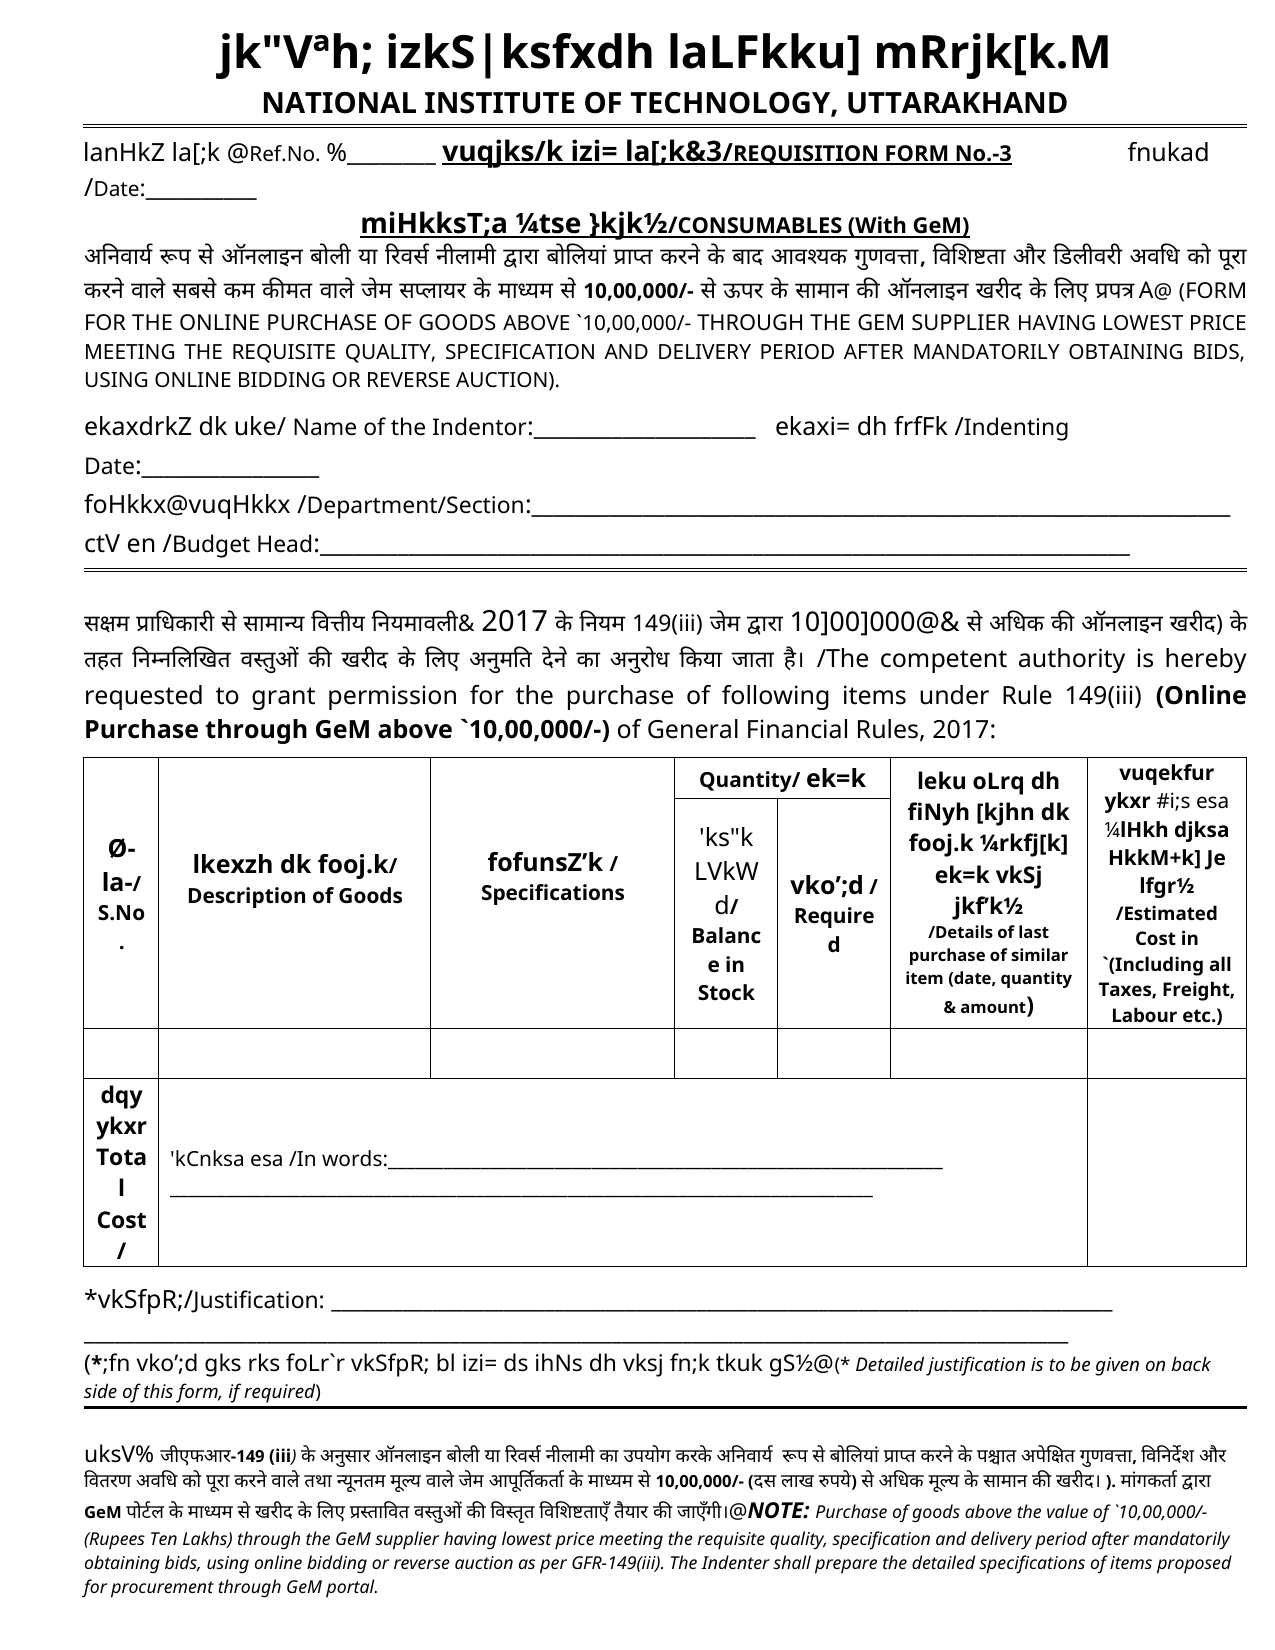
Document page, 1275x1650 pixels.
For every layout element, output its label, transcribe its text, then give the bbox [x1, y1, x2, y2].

text सक्षम प्राधिकारी से सामान्य वित्तीय नियमावली& 2017 के नियम 149(iii) जेम द्वारा 10]00]000@& से अधिक की ऑनलाइन खरीद) के तहत निम्नलिखित वस्तुओं की खरीद के लिए अनुमति देने का अनुरोध किया जाता है। /The competent authority is hereby requested to grant permission for the purchase of following items under Rule 149(iii) (Online Purchase through GeM above `10,00,000/-) of General Financial Rules, 2017: [84, 601, 1247, 745]
table_cell dqy ykxr Total Cost/ [84, 1079, 158, 1266]
table_cell [84, 1029, 158, 1078]
table_cell [431, 1029, 674, 1078]
table_header vuqekfur ykxr #i;s esa ¼lHkh djksa HkkM+k] Je lfgr½ /Estimated Cost in `(Including all Taxes, Freight, Labour etc.) [1088, 758, 1246, 1028]
text foHkkx@vuqHkkx /Department/Section:_______________________________________________________________ [84, 487, 1247, 521]
text lanHkZ la[;k @Ref.No. %________ vuqjks/k izi= la[;k&3/REQUISITION FORM No.-3 fnukad /Date:__________ [83, 131, 1247, 203]
table_cell [778, 1029, 890, 1078]
table_header Ø-la-/ S.No. [84, 758, 158, 1028]
table_cell 'ks"k LVkWd/ Balance in Stock [675, 799, 777, 1028]
text अनिवार्य रूप से ऑनलाइन बोली या रिवर्स नीलामी द्वारा बोलियां प्राप्त करने के बाद आवश्यक गुणवत्ता, विशिष्टता और डिलीवरी अवधि को पूरा करने वाले सबसे कम कीमत वाले जेम सप्लायर के माध्यम से 10,00,000/- से ऊपर के सामान की ऑनलाइन खरीद के लिए प्रपत्रA@ (FORM FOR THE ONLINE PURCHASE OF GOODS ABOVE `10,00,000/- THROUGH THE GEM SUPPLIER HAVING LOWEST PRICE MEETING THE REQUISITE QUALITY, SPECIFICATION AND DELIVERY PERIOD AFTER MANDATORILY OBTAINING BIDS, USING ONLINE BIDDING OR REVERSE AUCTION). [84, 242, 1247, 394]
text _________________________________________________________________________________________________ [84, 1315, 1247, 1347]
table_cell vko’;d / Required [778, 799, 890, 1028]
table_header fofunsZ’k / Specifications [431, 758, 674, 1028]
table_cell [891, 1029, 1087, 1078]
table_cell [675, 1029, 777, 1078]
table_cell [1088, 1079, 1246, 1266]
table_header Quantity/ ek=k [675, 758, 890, 797]
table_cell [1088, 1029, 1246, 1078]
text miHkksT;a ¼tse }kjk½/CONSUMABLES (With GeM) [83, 203, 1247, 242]
text *vkSfpR;/Justification: _____________________________________________________________________________ [84, 1281, 1247, 1315]
table_cell 'kCnksa esa /In words:____________________________________________________________ ____________________________________________________________________________ [159, 1079, 1087, 1266]
text uksV% जीएफआर-149 (iii) के अनुसार ऑनलाइन बोली या रिवर्स नीलामी का उपयोग करके अनिवार्य रूप से बोलियां प्राप्त करने के पश्चात अपेक्षित गुणवत्ता, विनिर्देश और वितरण अवधि को पूरा करने वाले तथा न्यूनतम मूल्य वाले जेम आपूर्तिकर्ता के माध्यम से 10,00,000/- (दस लाख रुपये) से अधिक मूल्य के सामान की खरीद। ). मांगकर्ता द्वारा GeM पोर्टल के माध्यम से खरीद के लिए प्रस्तावित वस्तुओं की विस्तृत विशिष्टताएँ तैयार की जाएँगी।@NOTE: Purchase of goods above the value of `10,00,000/- (Rupees Ten Lakhs) through the GeM supplier having lowest price meeting the requisite quality, specification and delivery period after mandatorily obtaining bids, using online bidding or reverse auction as per GFR-149(iii). The Indenter shall prepare the detailed specifications of items proposed for procurement through GeM portal. [84, 1438, 1247, 1599]
text (*;fn vko’;d gks rks foLr`r vkSfpR; bl izi= ds ihNs dh vksj fn;k tkuk gS½@(* Detailed justification is to be given on back side of this form, if required) [84, 1347, 1247, 1403]
table_cell [159, 1029, 430, 1078]
table_header lkexzh dk fooj.k/ Description of Goods [159, 758, 430, 1028]
text ctV en /Budget Head:_________________________________________________________________________ [84, 526, 1247, 560]
text ekaxdrkZ dk uke/ Name of the Indentor:____________________ ekaxi= dh frfFk /Indenting Date:________________ [84, 408, 1247, 481]
table_header leku oLrq dh fiNyh [kjhn dk fooj.k ¼rkfj[k] ek=k vkSj jkf’k½ /Details of last purchase of similar item (date, quantity & amount) [891, 758, 1087, 1028]
